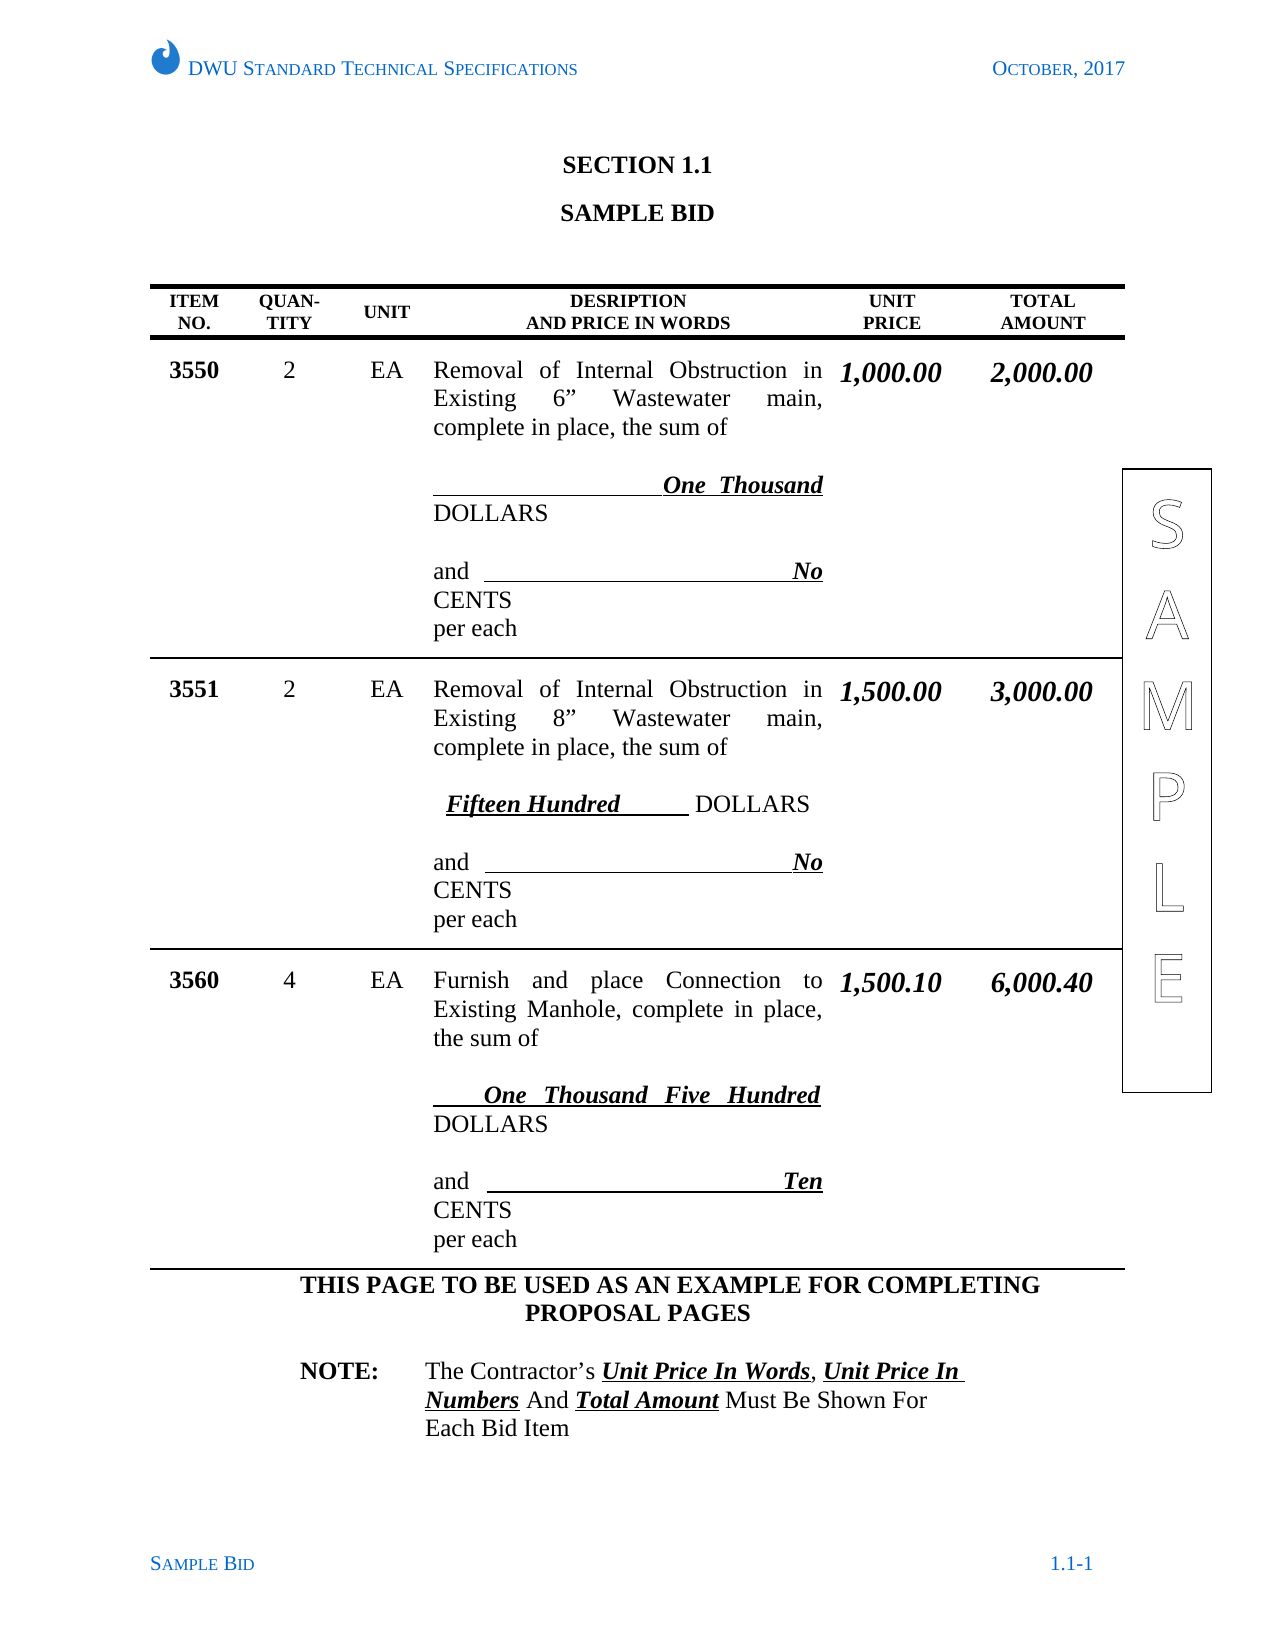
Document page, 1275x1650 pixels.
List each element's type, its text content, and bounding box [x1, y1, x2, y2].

table_cell Removal of Internal Obstruction in Existing 6” Wastewater main, complete in place, the sum of One Thousand DOLLARS and No CENTS per each [433, 340, 823, 495]
picture [150, 37, 183, 76]
table_cell 2,000.00 [961, 340, 1125, 657]
table_cell 1,500.10 [823, 950, 961, 1268]
table_cell 3,000.00 [961, 659, 1122, 948]
table_cell 1,000.00 [823, 340, 961, 657]
table_header UNIT PRICE [823, 289, 961, 335]
table_cell Removal of Internal Obstruction in Existing 6” Wastewater main, complete in place, the sum of One Thousand DOLLARS and No CENTS per each [433, 496, 823, 657]
text Section 1.1 [150, 150, 1125, 179]
table_cell Removal of Internal Obstruction in Existing 8” Wastewater main, complete in place, the sum of Fifteen Hundred DOLLARS and No CENTS per each [433, 659, 823, 948]
table_cell 3551 [150, 659, 238, 948]
table_cell 2 [238, 340, 340, 657]
table_cell EA [340, 950, 433, 1268]
table_header QUAN- TITY [238, 289, 340, 335]
text THIS PAGE TO BE USED AS AN EXAMPLE FOR COMPLETING [300, 1270, 1125, 1298]
table_cell Furnish and place Connection to Existing Manhole, complete in place, the sum of One Thousand Five Hundred DOLLARS and Ten CENTS per each [433, 950, 823, 1268]
text SAMPLE BID [150, 198, 1125, 227]
table_header ITEM NO. [150, 289, 238, 335]
table_cell 1,500.00 [823, 659, 961, 948]
table_cell 2 [238, 659, 340, 948]
table_cell 3560 [150, 950, 238, 1268]
table_cell EA [340, 659, 433, 948]
table_cell 6,000.40 [961, 950, 1125, 1268]
table_cell 4 [238, 950, 340, 1268]
table_cell 3550 [150, 340, 238, 657]
table_header UNIT [340, 289, 433, 335]
table_header DESRIPTION AND PRICE IN WORDS [433, 289, 823, 335]
table_cell EA [340, 340, 433, 657]
table_header TOTAL AMOUNT [961, 289, 1125, 335]
text PROPOSAL PAGES [525, 1298, 1125, 1327]
text NOTE: The Contractor’s Unit Price In Words, Unit Price In Numbers And Total Amount Must Be Shown For Each Bid Item [300, 1356, 975, 1442]
